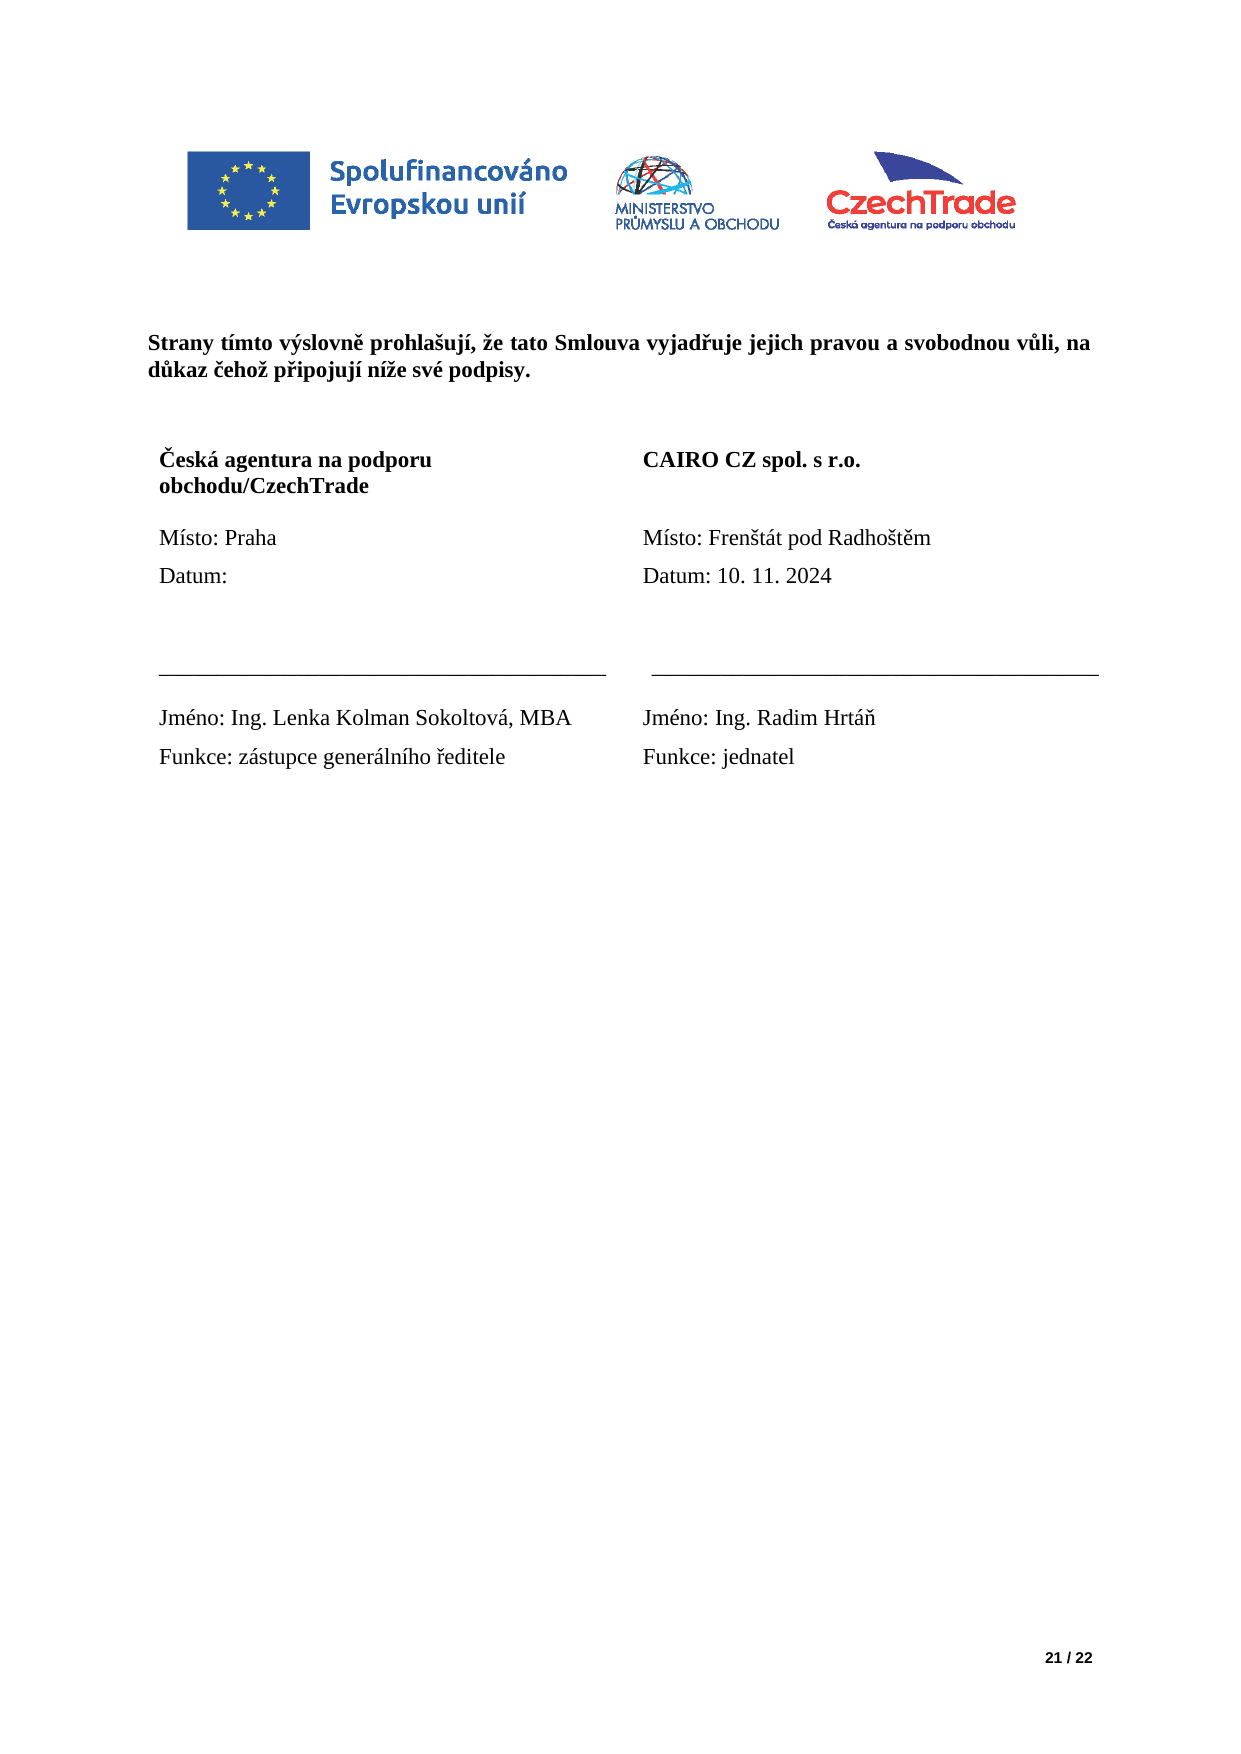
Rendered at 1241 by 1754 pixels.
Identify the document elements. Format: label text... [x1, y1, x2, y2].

table_cell _______________________________________ [148, 601, 631, 691]
table_cell _______________________________________ [631, 601, 1119, 691]
table_header Česká agentura na podporu obchodu/CzechTrade [148, 433, 631, 511]
table_cell Místo: Praha Datum: [148, 511, 631, 601]
text Strany tímto výslovně prohlašují, že tato Smlouva vyjadřuje jejich pravou a svobodnou vůli, na důkaz čehož připojují níže své podpisy. [148, 329, 1092, 382]
table_cell Jméno: Ing. Radim Hrtáň Funkce: jednatel [631, 691, 1119, 782]
table_cell Místo: Frenštát pod Radhoštěm Datum: 10. 11. 2024 [631, 511, 1119, 601]
table_header CAIRO CZ spol. s r.o. [631, 433, 1119, 511]
table_cell Jméno: Ing. Lenka Kolman Sokoltová, MBA Funkce: zástupce generálního ředitele [148, 691, 631, 782]
